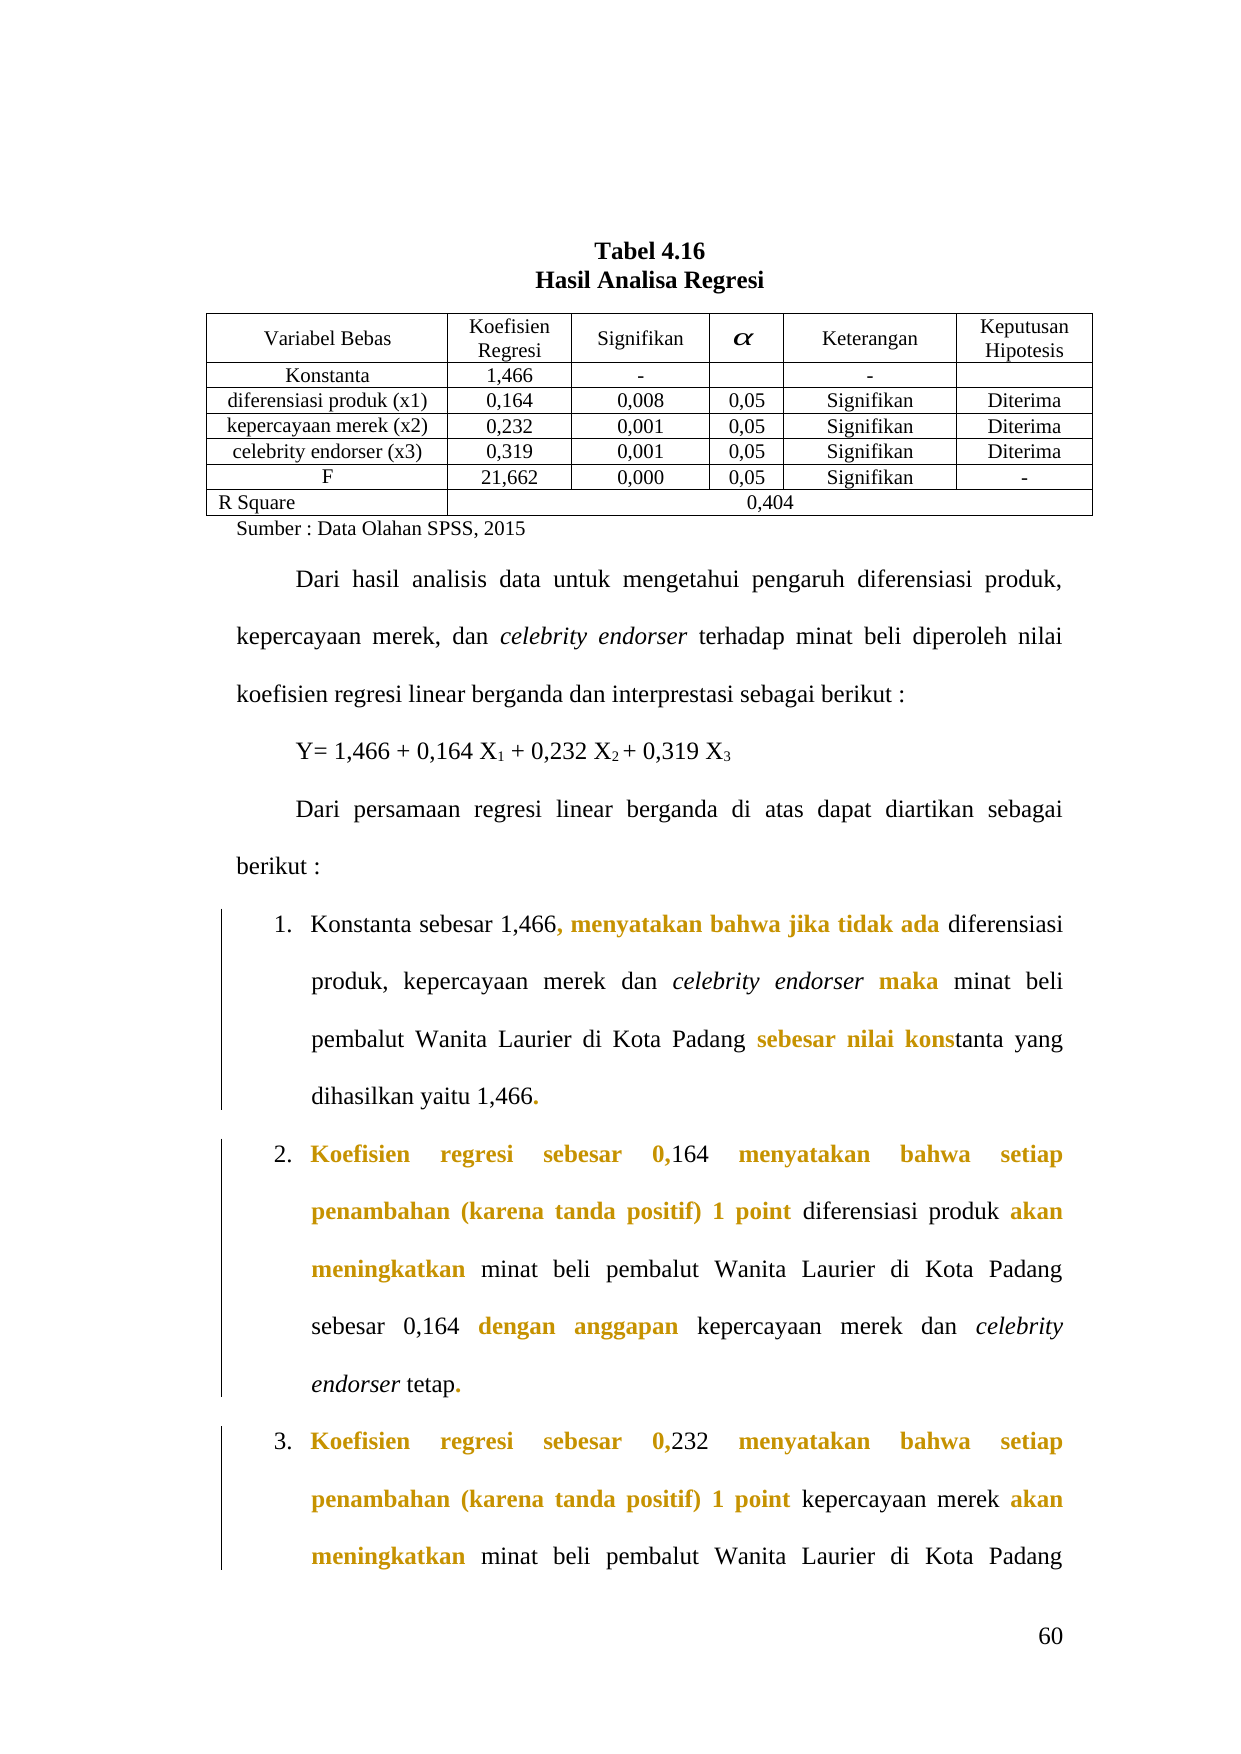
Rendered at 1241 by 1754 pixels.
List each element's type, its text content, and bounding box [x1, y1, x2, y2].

table_cell 0,05 [710, 388, 783, 412]
table_cell [710, 363, 783, 387]
table_cell 0,164 [448, 388, 571, 412]
table_header Koefisien Regresi [448, 314, 571, 362]
list Konstanta sebesar 1,466, menyatakan bahwa jika tidak ada diferensiasi produk, kepercayaan merek dan celebrity endorser maka minat beli pembalut Wanita Laurier di Kota Padang sebesar nilai konstanta yang dihasilkan yaitu 1,466. [274, 909, 1063, 1110]
table_cell - [784, 363, 956, 387]
table_cell 0,05 [710, 465, 783, 489]
table_cell 0,05 [710, 414, 783, 438]
table_cell 0,319 [448, 439, 571, 463]
table_cell 0,000 [572, 465, 709, 489]
table_cell 0,05 [710, 439, 783, 463]
table_cell Konstanta [207, 363, 447, 387]
table_cell Signifikan [784, 465, 956, 489]
text Hasil Analisa Regresi [236, 265, 1063, 294]
table_cell Signifikan [784, 414, 956, 438]
table_cell F [207, 465, 447, 489]
list Koefisien regresi sebesar 0,164 menyatakan bahwa setiap penambahan (karena tanda positif) 1 point diferensiasi produk akan meningkatkan minat beli pembalut Wanita Laurier di Kota Padang sebesar 0,164 dengan anggapan kepercayaan merek dan celebrity endorser tetap. [274, 1139, 1063, 1397]
table_cell Diterima [957, 388, 1092, 412]
table_cell - [572, 363, 709, 387]
table_cell 0,232 [448, 414, 571, 438]
table_cell celebrity endorser (x3) [207, 439, 447, 463]
text Tabel 4.16 [236, 236, 1063, 265]
text Dari persamaan regresi linear berganda di atas dapat diartikan sebagai berikut : [236, 794, 1063, 880]
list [274, 1426, 1063, 1570]
table_cell 0,008 [572, 388, 709, 412]
table_cell 0,001 [572, 439, 709, 463]
table_header Signifikan [572, 314, 709, 362]
table_cell 1,466 [448, 363, 571, 387]
table_cell 0,001 [572, 414, 709, 438]
text Y= 1,466 + 0,164 X1 + 0,232 X2 + 0,319 X3 [236, 736, 1063, 765]
table_header Variabel Bebas [207, 314, 447, 362]
table_header Keterangan [784, 314, 956, 362]
table_cell diferensiasi produk (x1) [207, 388, 447, 412]
table_cell kepercayaan merek (x2) [207, 414, 447, 438]
table_cell 0,404 [448, 490, 1092, 514]
table_cell Signifikan [784, 439, 956, 463]
table_header Keputusan Hipotesis [957, 314, 1092, 362]
table_header [710, 314, 783, 362]
table_cell Diterima [957, 439, 1092, 463]
table_cell R Square [207, 490, 447, 514]
table_cell [957, 363, 1092, 387]
table_cell Signifikan [784, 388, 956, 412]
text Dari hasil analisis data untuk mengetahui pengaruh diferensiasi produk, kepercayaan merek, dan celebrity endorser terhadap minat beli diperoleh nilai koefisien regresi linear berganda dan interprestasi sebagai berikut : [236, 564, 1063, 707]
text Sumber : Data Olahan SPSS, 2015 [236, 516, 1063, 539]
table_cell Diterima [957, 414, 1092, 438]
table_cell 21,662 [448, 465, 571, 489]
table_cell - [957, 465, 1092, 489]
